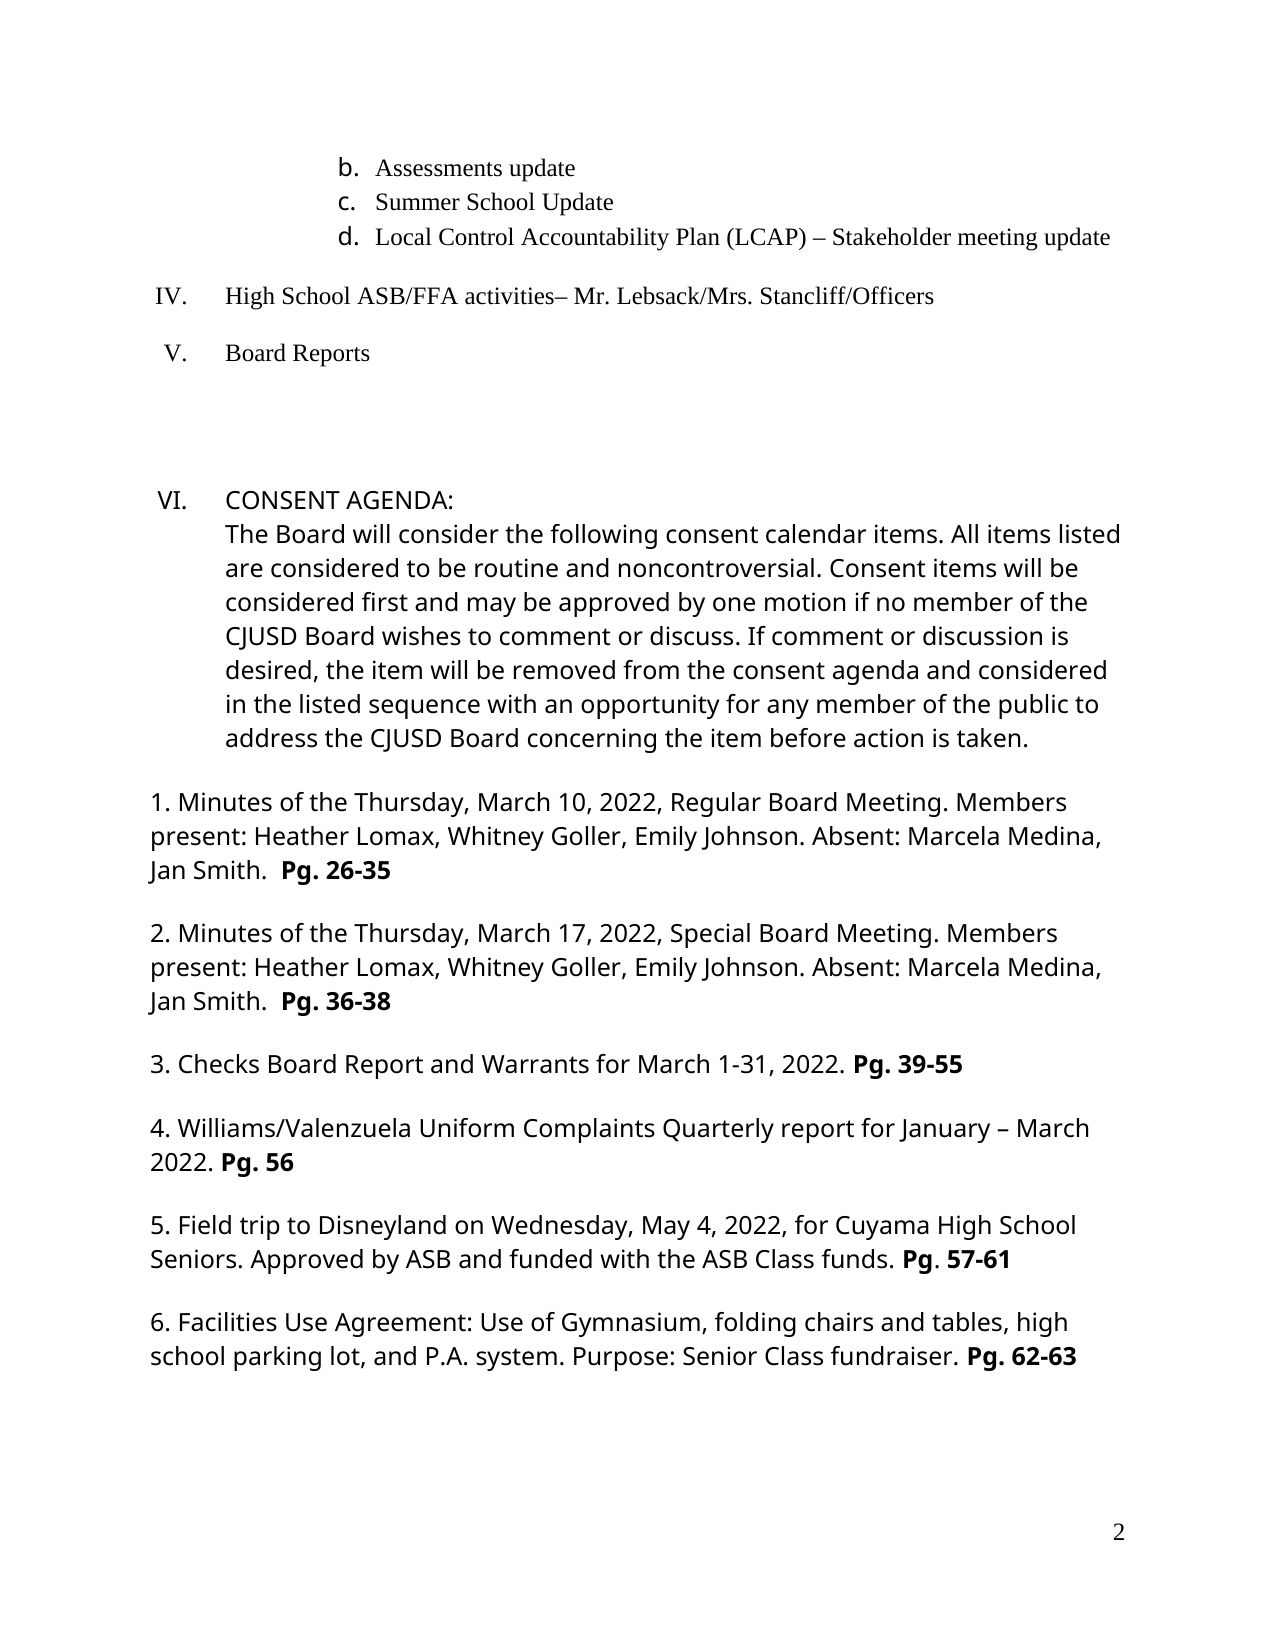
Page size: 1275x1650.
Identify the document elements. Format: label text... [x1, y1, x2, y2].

text 5. Field trip to Disneyland on Wednesday, May 4, 2022, for Cuyama High School Seniors. Approved by ASB and funded with the ASB Class funds. Pg. 57-61 [150, 1207, 1125, 1276]
text 1. Minutes of the Thursday, March 10, 2022, Regular Board Meeting. Members present: Heather Lomax, Whitney Goller, Emily Johnson. Absent: Marcela Medina, Jan Smith. Pg. 26-35 [150, 784, 1125, 886]
list Board Reports [187, 338, 1125, 367]
text 6. Facilities Use Agreement: Use of Gymnasium, folding chairs and tables, high school parking lot, and P.A. system. Purpose: Senior Class fundraiser. Pg. 62-63 [150, 1305, 1125, 1373]
text 2. Minutes of the Thursday, March 17, 2022, Special Board Meeting. Members present: Heather Lomax, Whitney Goller, Emily Johnson. Absent: Marcela Medina, Jan Smith. Pg. 36-38 [150, 916, 1125, 1018]
list Local Control Accountability Plan (LCAP) – Stakeholder meeting update [337, 218, 1125, 252]
text 4. Williams/Valenzuela Uniform Complaints Quarterly report for January – March 2022. Pg. 56 [150, 1110, 1125, 1178]
list High School ASB/FFA activities– Mr. Lebsack/Mrs. Stancliff/Officers [187, 281, 1125, 310]
list CONSENT AGENDA: The Board will consider the following consent calendar items. All items listed are considered to be routine and noncontroversial. Consent items will be considered first and may be approved by one motion if no member of the CJUSD Board wishes to comment or discuss. If comment or discussion is desired, the item will be removed from the consent agenda and considered in the listed sequence with an opportunity for any member of the public to address the CJUSD Board concerning the item before action is taken. [187, 483, 1125, 755]
text 3. Checks Board Report and Warrants for March 1-31, 2022. Pg. 39-55 [150, 1047, 1125, 1081]
list Summer School Update [337, 184, 1125, 218]
list Assessments update [337, 150, 1125, 184]
